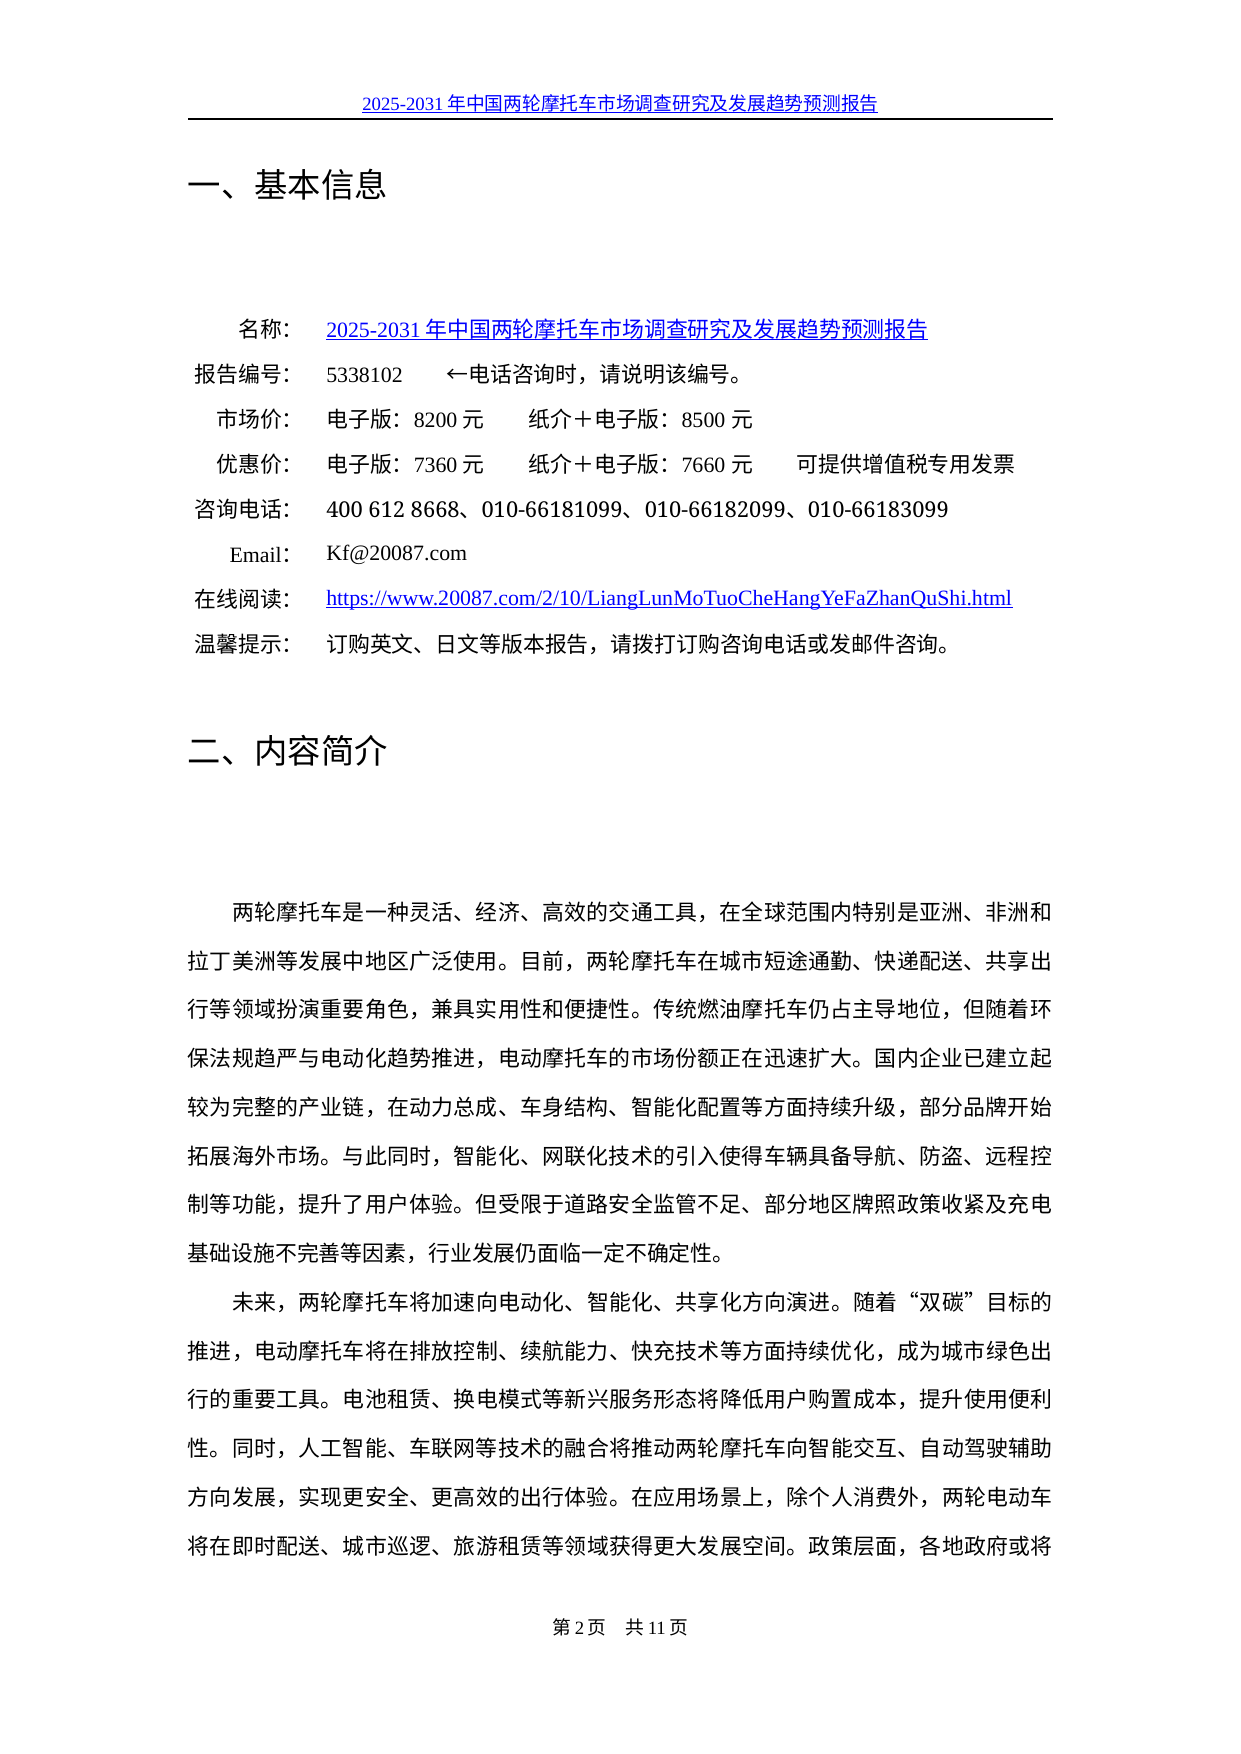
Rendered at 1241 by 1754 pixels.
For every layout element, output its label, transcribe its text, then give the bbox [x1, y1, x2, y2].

table_cell Email： [167, 537, 315, 582]
table_cell 订购英文、日文等版本报告，请拨打订购咨询电话或发邮件咨询。 [315, 627, 1073, 672]
table_cell 电子版：7360 元 纸介＋电子版：7660 元 可提供增值税专用发票 [315, 447, 1073, 492]
title 二、内容简介 [187, 717, 1053, 782]
table_cell 市场价： [167, 402, 315, 447]
table_cell 报告编号： [167, 357, 315, 402]
table_cell [315, 582, 1073, 627]
title 一、基本信息 [187, 150, 1053, 215]
table_cell 优惠价： [167, 447, 315, 492]
table_header 2025-2031年中国两轮摩托车市场调查研究及发展趋势预测报告 [315, 312, 1073, 357]
table_cell 电子版：8200 元 纸介＋电子版：8500 元 [315, 402, 1073, 447]
table_cell Kf@20087.com [315, 537, 1073, 582]
table_cell 温馨提示： [167, 627, 315, 672]
table_cell 5338102 ←电话咨询时，请说明该编号。 [315, 357, 1073, 402]
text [187, 894, 1053, 1561]
table_header 名称： [167, 312, 315, 357]
table_cell 400 612 8668、010-66181099、010-66182099、010-66183099 [315, 492, 1073, 537]
table_cell 咨询电话： [167, 492, 315, 537]
table_cell 在线阅读： [167, 582, 315, 627]
